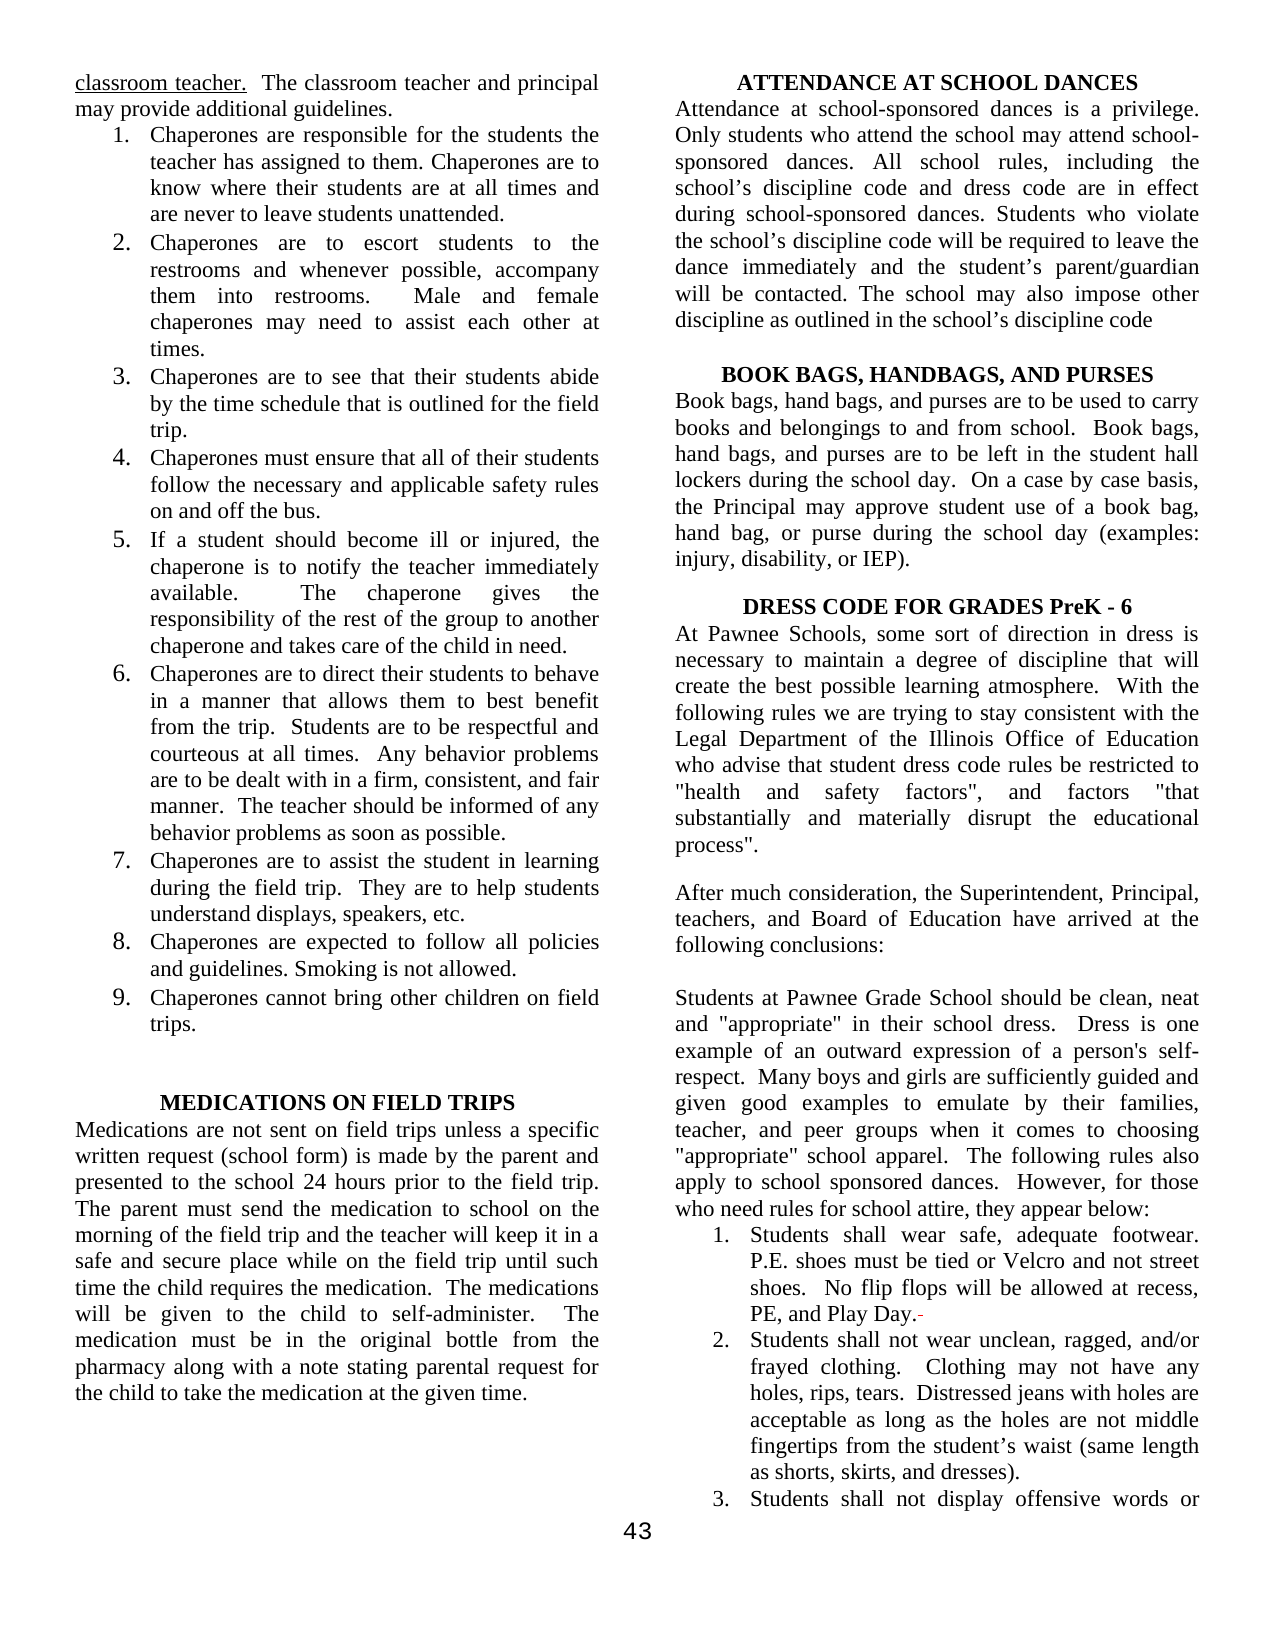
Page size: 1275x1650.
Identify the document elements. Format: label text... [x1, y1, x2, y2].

subtitle ATTENDANCE AT SCHOOL DANCES [675, 69, 1200, 95]
text Students at Pawnee Grade School should be clean, neat and "appropriate" in their school dress. Dress is one example of an outward expression of a person's self-respect. Many boys and girls are sufficiently guided and given good examples to emulate by their families, teacher, and peer groups when it comes to choosing "appropriate" school apparel. The following rules also apply to school sponsored dances. However, for those who need rules for school attire, they appear below: [675, 984, 1200, 1221]
list Chaperones must ensure that all of their students follow the necessary and applicable safety rules on and off the bus. [112, 442, 600, 524]
list Chaperones are to direct their students to behave in a manner that allows them to best benefit from the trip. Students are to be respectful and courteous at all times. Any behavior problems are to be dealt with in a firm, consistent, and fair manner. The teacher should be informed of any behavior problems as soon as possible. [112, 658, 600, 845]
text At Pawnee Schools, some sort of direction in dress is necessary to maintain a degree of discipline that will create the best possible learning atmosphere. With the following rules we are trying to stay consistent with the Legal Department of the Illinois Office of Education who advise that student dress code rules be restricted to "health and safety factors", and factors "that substantially and materially disrupt the educational process". [675, 620, 1200, 857]
subtitle DRESS CODE FOR GRADES PreK - 6 [675, 593, 1200, 620]
list Chaperones are to see that their students abide by the time schedule that is outlined for the field trip. [112, 361, 600, 442]
subtitle BOOK BAGS, HANDBAGS, AND PURSES [675, 361, 1200, 387]
text After much consideration, the Superintendent, Principal, teachers, and Board of Education have arrived at the following conclusions: [675, 878, 1200, 958]
list Chaperones cannot bring other children on field trips. [112, 982, 600, 1037]
list Students shall not wear unclean, ragged, and/or frayed clothing. Clothing may not have any holes, rips, tears. Distressed jeans with holes are acceptable as long as the holes are not middle fingertips from the student’s waist (same length as shorts, skirts, and dresses). [712, 1327, 1200, 1485]
list Chaperones are responsible for the students the teacher has assigned to them. Chaperones are to know where their students are at all times and are never to leave students unattended. [112, 121, 600, 227]
subtitle Attendance at school-sponsored dances is a privilege. Only students who attend the school may attend school-sponsored dances. All school rules, including the school’s discipline code and dress code are in effect during school-sponsored dances. Students who violate the school’s discipline code will be required to leave the dance immediately and the student’s parent/guardian will be contacted. The school may also impose other discipline as outlined in the school’s discipline code [675, 95, 1200, 332]
text Medications are not sent on field trips unless a specific written request (school form) is made by the parent and presented to the school 24 hours prior to the field trip. The parent must send the medication to school on the morning of the field trip and the teacher will keep it in a safe and secure place while on the field trip until such time the child requires the medication. The medications will be given to the child to self-administer. The medication must be in the original bottle from the pharmacy along with a note stating parental request for the child to take the medication at the given time. [75, 1116, 600, 1406]
list Students shall wear safe, adequate footwear. P.E. shoes must be tied or Velcro and not street shoes. No flip flops will be allowed at recess, PE, and Play Day. [712, 1221, 1200, 1327]
list Chaperones are expected to follow all policies and guidelines. Smoking is not allowed. [112, 926, 600, 982]
text Book bags, hand bags, and purses are to be used to carry books and belongings to and from school. Book bags, hand bags, and purses are to be left in the student hall lockers during the school day. On a case by case basis, the Principal may approve student use of a book bag, hand bag, or purse during the school day (examples: injury, disability, or IEP). [675, 387, 1200, 572]
list Chaperones are to assist the student in learning during the field trip. They are to help students understand displays, speakers, etc. [112, 845, 600, 926]
list Chaperones are to escort students to the restrooms and whenever possible, accompany them into restrooms. Male and female chaperones may need to assist each other at times. [112, 227, 600, 361]
text MEDICATIONS ON FIELD TRIPS [75, 1089, 600, 1116]
list If a student should become ill or injured, the chaperone is to notify the teacher immediately available. The chaperone gives the responsibility of the rest of the group to another chaperone and takes care of the child in need. [112, 524, 600, 658]
